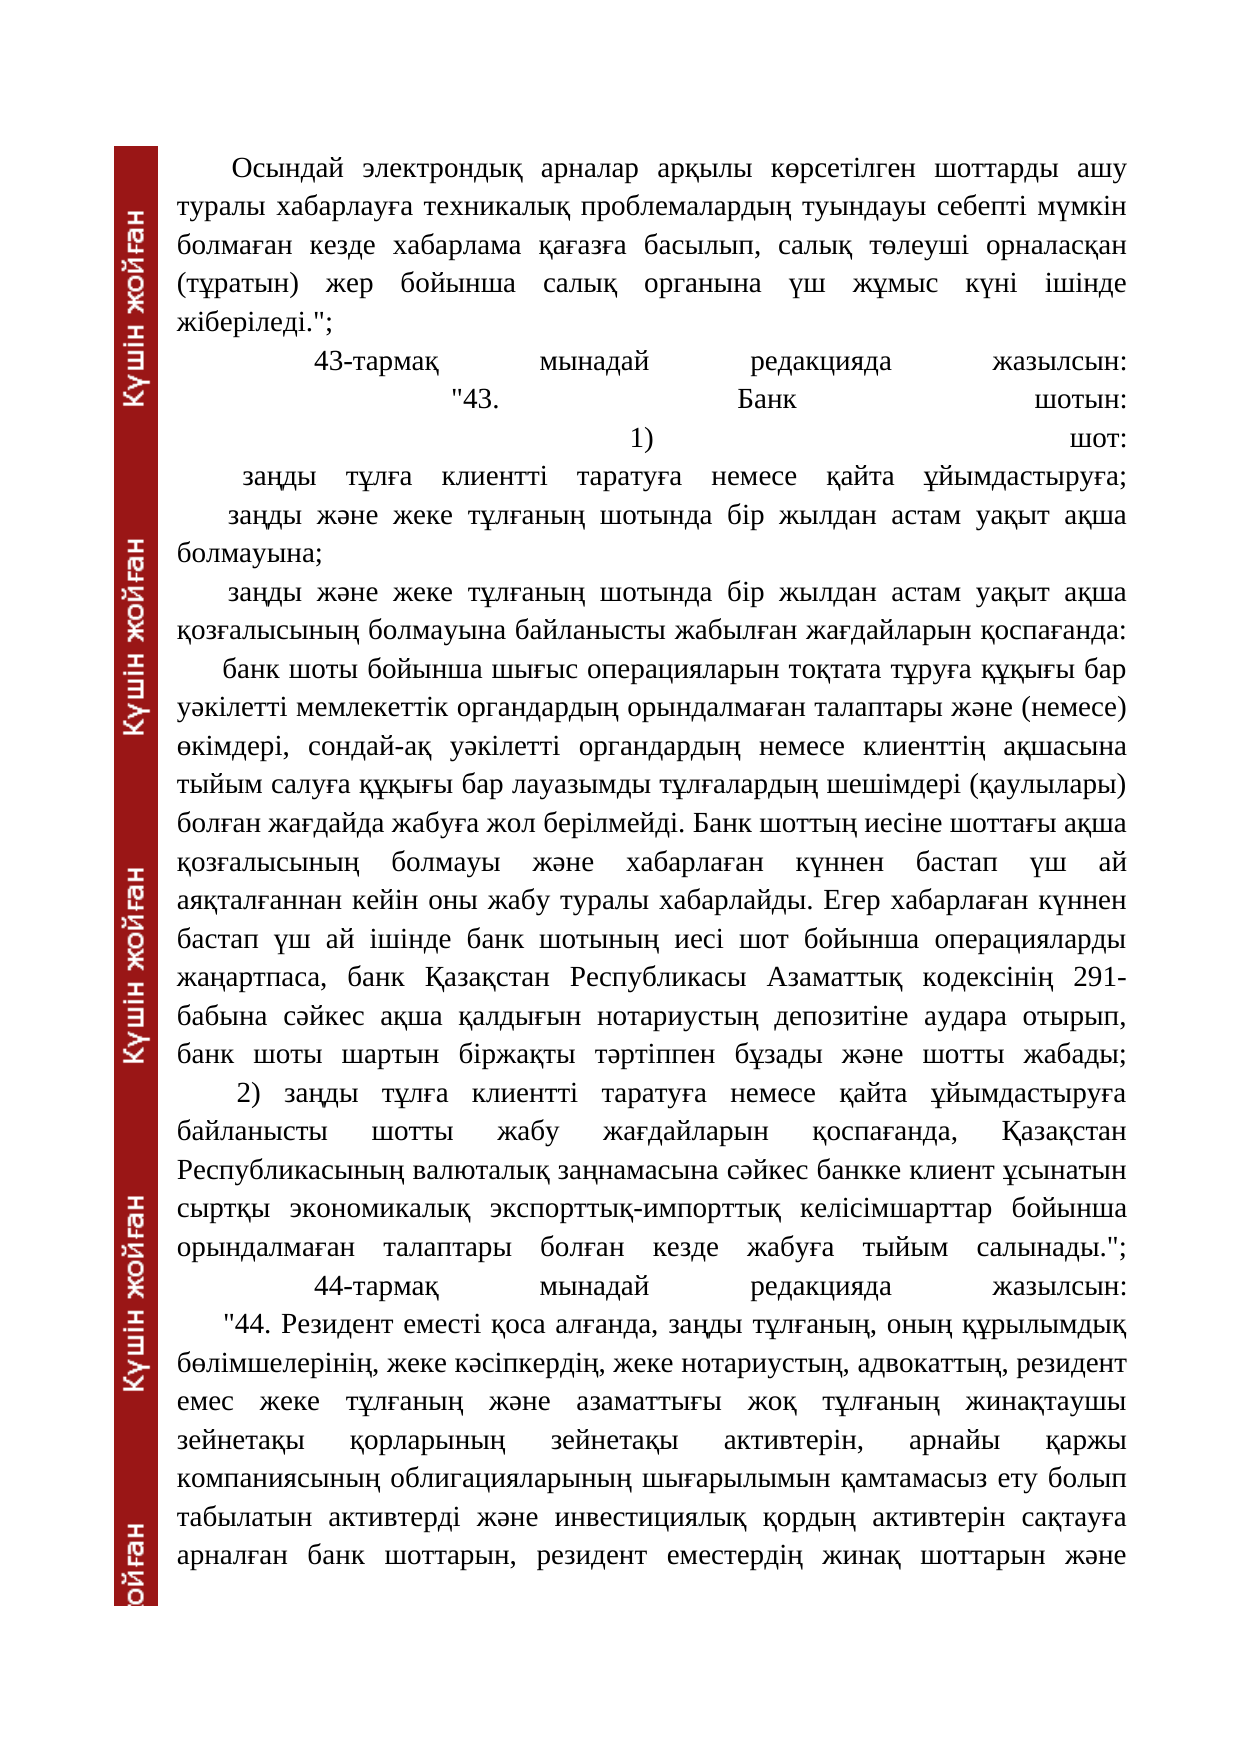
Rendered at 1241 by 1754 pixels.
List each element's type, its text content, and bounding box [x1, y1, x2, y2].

picture [114, 1571, 158, 1606]
picture [114, 146, 158, 150]
